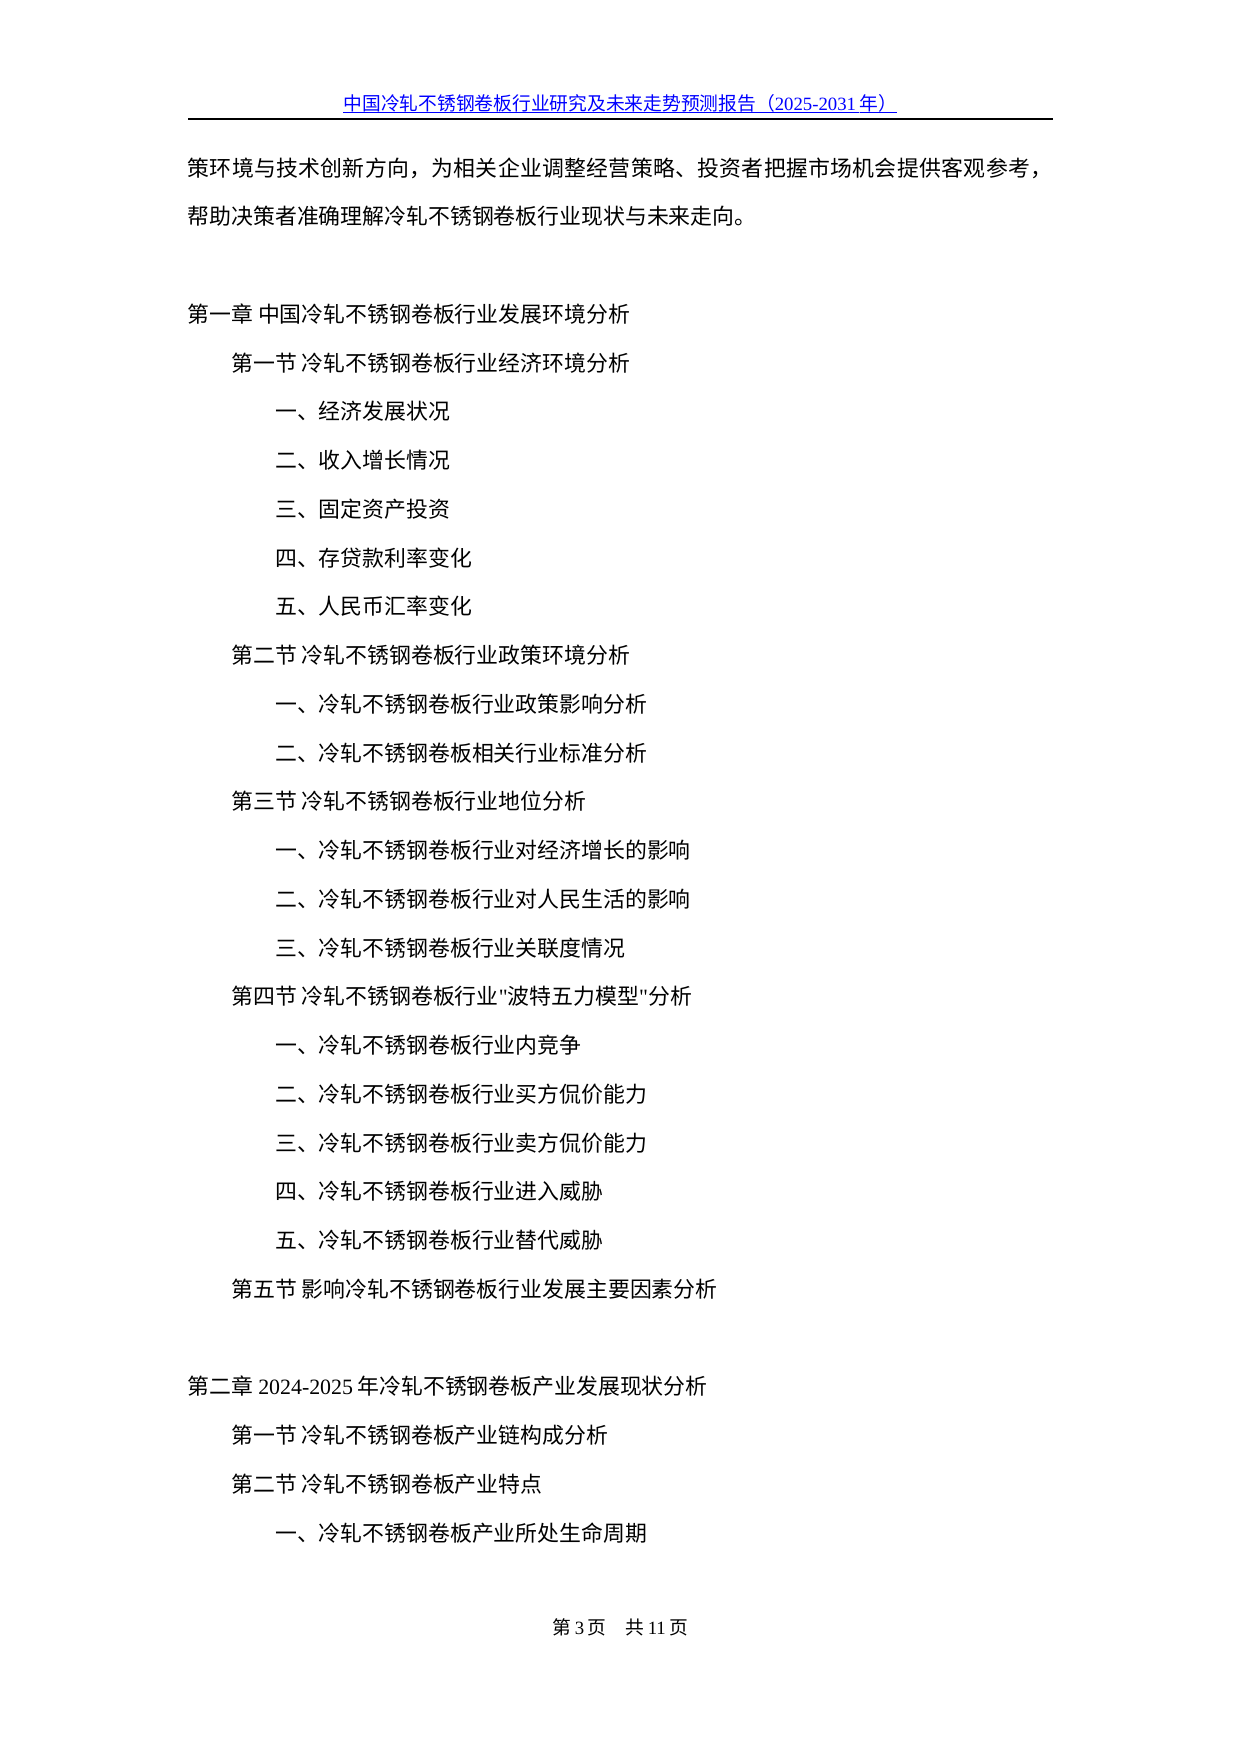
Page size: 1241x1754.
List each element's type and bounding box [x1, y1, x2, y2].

text [187, 150, 1053, 1548]
